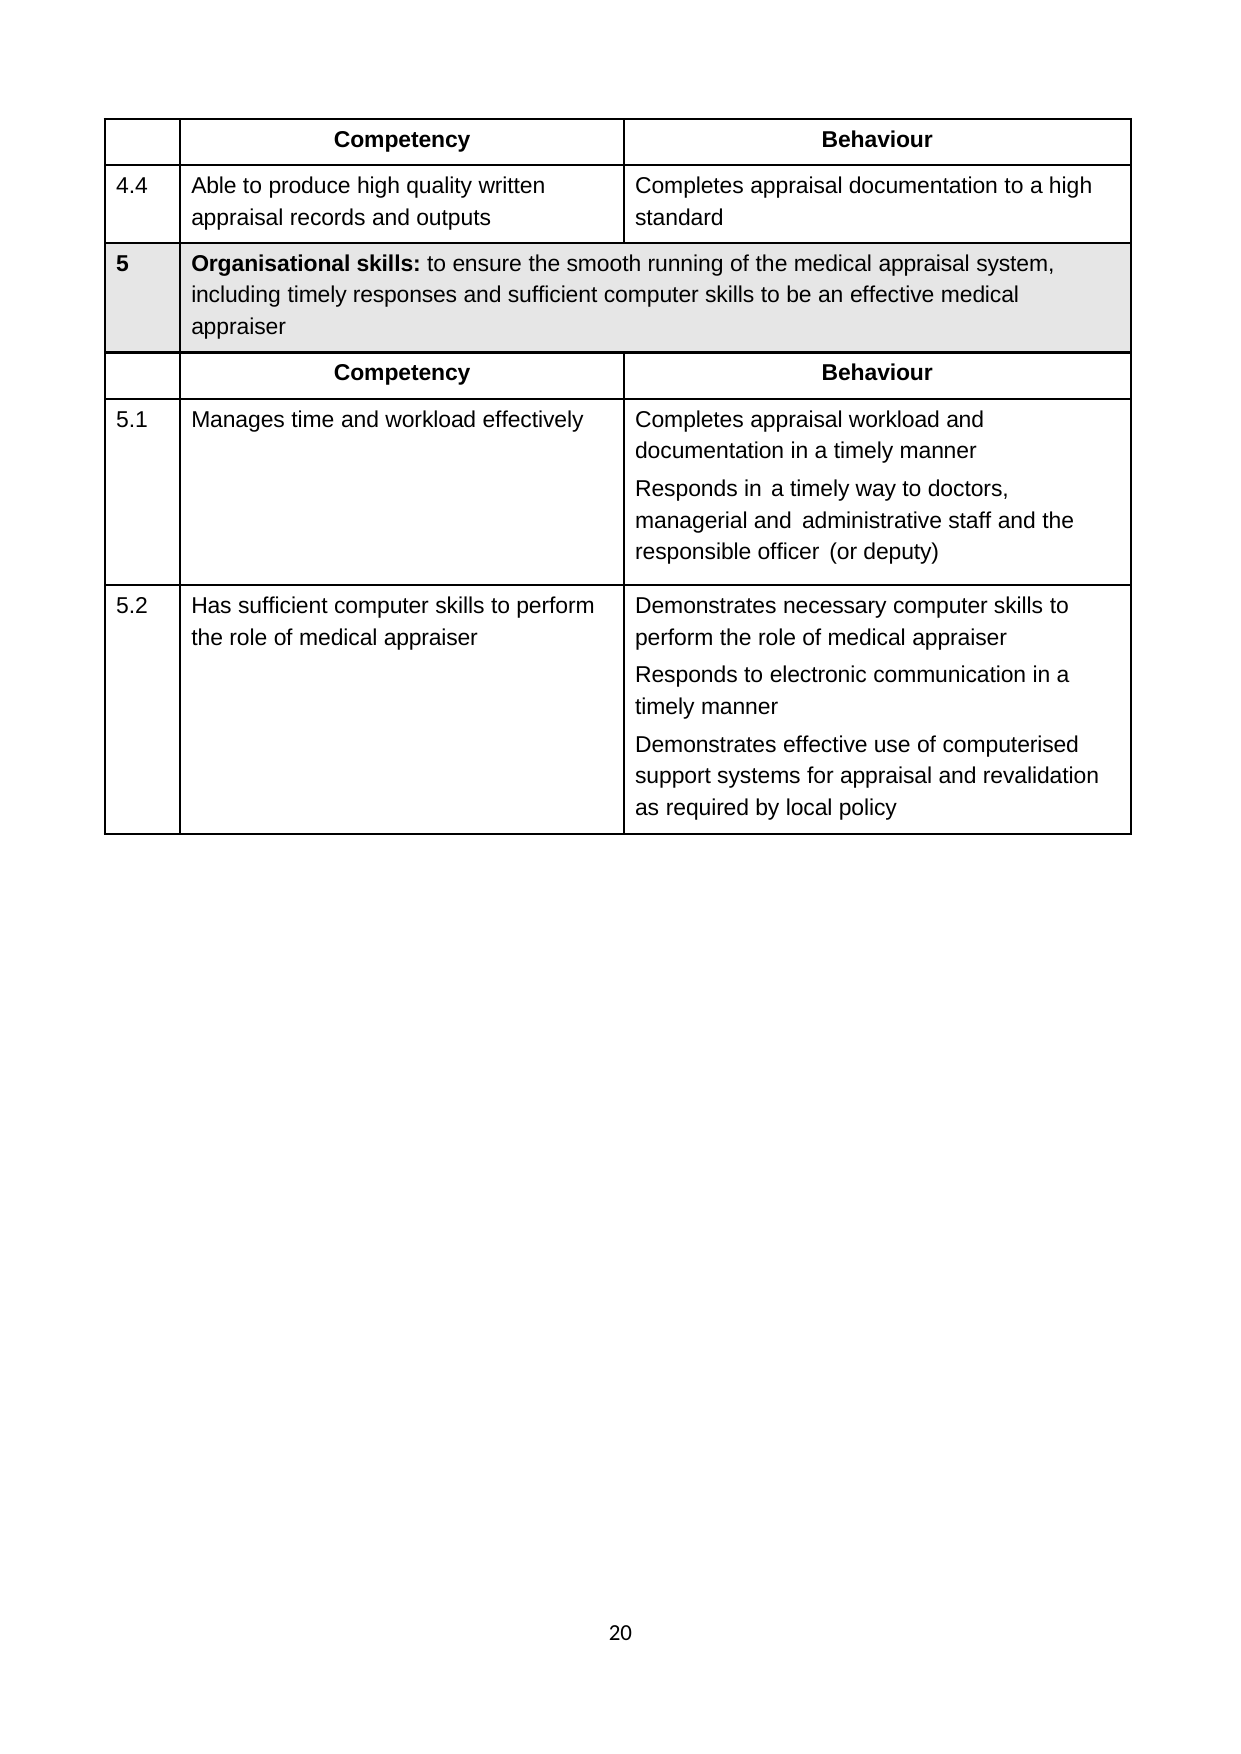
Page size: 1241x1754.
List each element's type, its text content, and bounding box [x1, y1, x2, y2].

table_header Competency [181, 120, 623, 164]
table_cell Has sufficient computer skills to perform the role of medical appraiser [181, 586, 623, 833]
table_cell 4.4 [106, 166, 179, 242]
table_cell 5.1 [106, 400, 179, 584]
table_header Behaviour [625, 120, 1130, 164]
table_cell Able to produce high quality written appraisal records and outputs [181, 166, 623, 242]
table_cell Manages time and workload effectively [181, 400, 623, 584]
table_cell Competency [181, 354, 623, 398]
table_cell Behaviour [625, 354, 1130, 398]
table_cell Completes appraisal workload and documentation in a timely manner Responds in a timely way to doctors, managerial and administrative staff and the responsible officer (or deputy) [625, 400, 1130, 584]
table_cell 5 [106, 244, 179, 351]
table_cell Organisational skills: to ensure the smooth running of the medical appraisal system, including timely responses and sufficient computer skills to be an effective medical appraiser [181, 244, 1130, 351]
table_cell Demonstrates necessary computer skills to perform the role of medical appraiser Responds to electronic communication in a timely manner Demonstrates effective use of computerised support systems for appraisal and revalidation as required by local policy [625, 586, 1130, 833]
table_cell [106, 354, 179, 398]
table_cell Completes appraisal documentation to a high standard [625, 166, 1130, 242]
table_cell 5.2 [106, 586, 179, 833]
table_header [106, 120, 179, 164]
